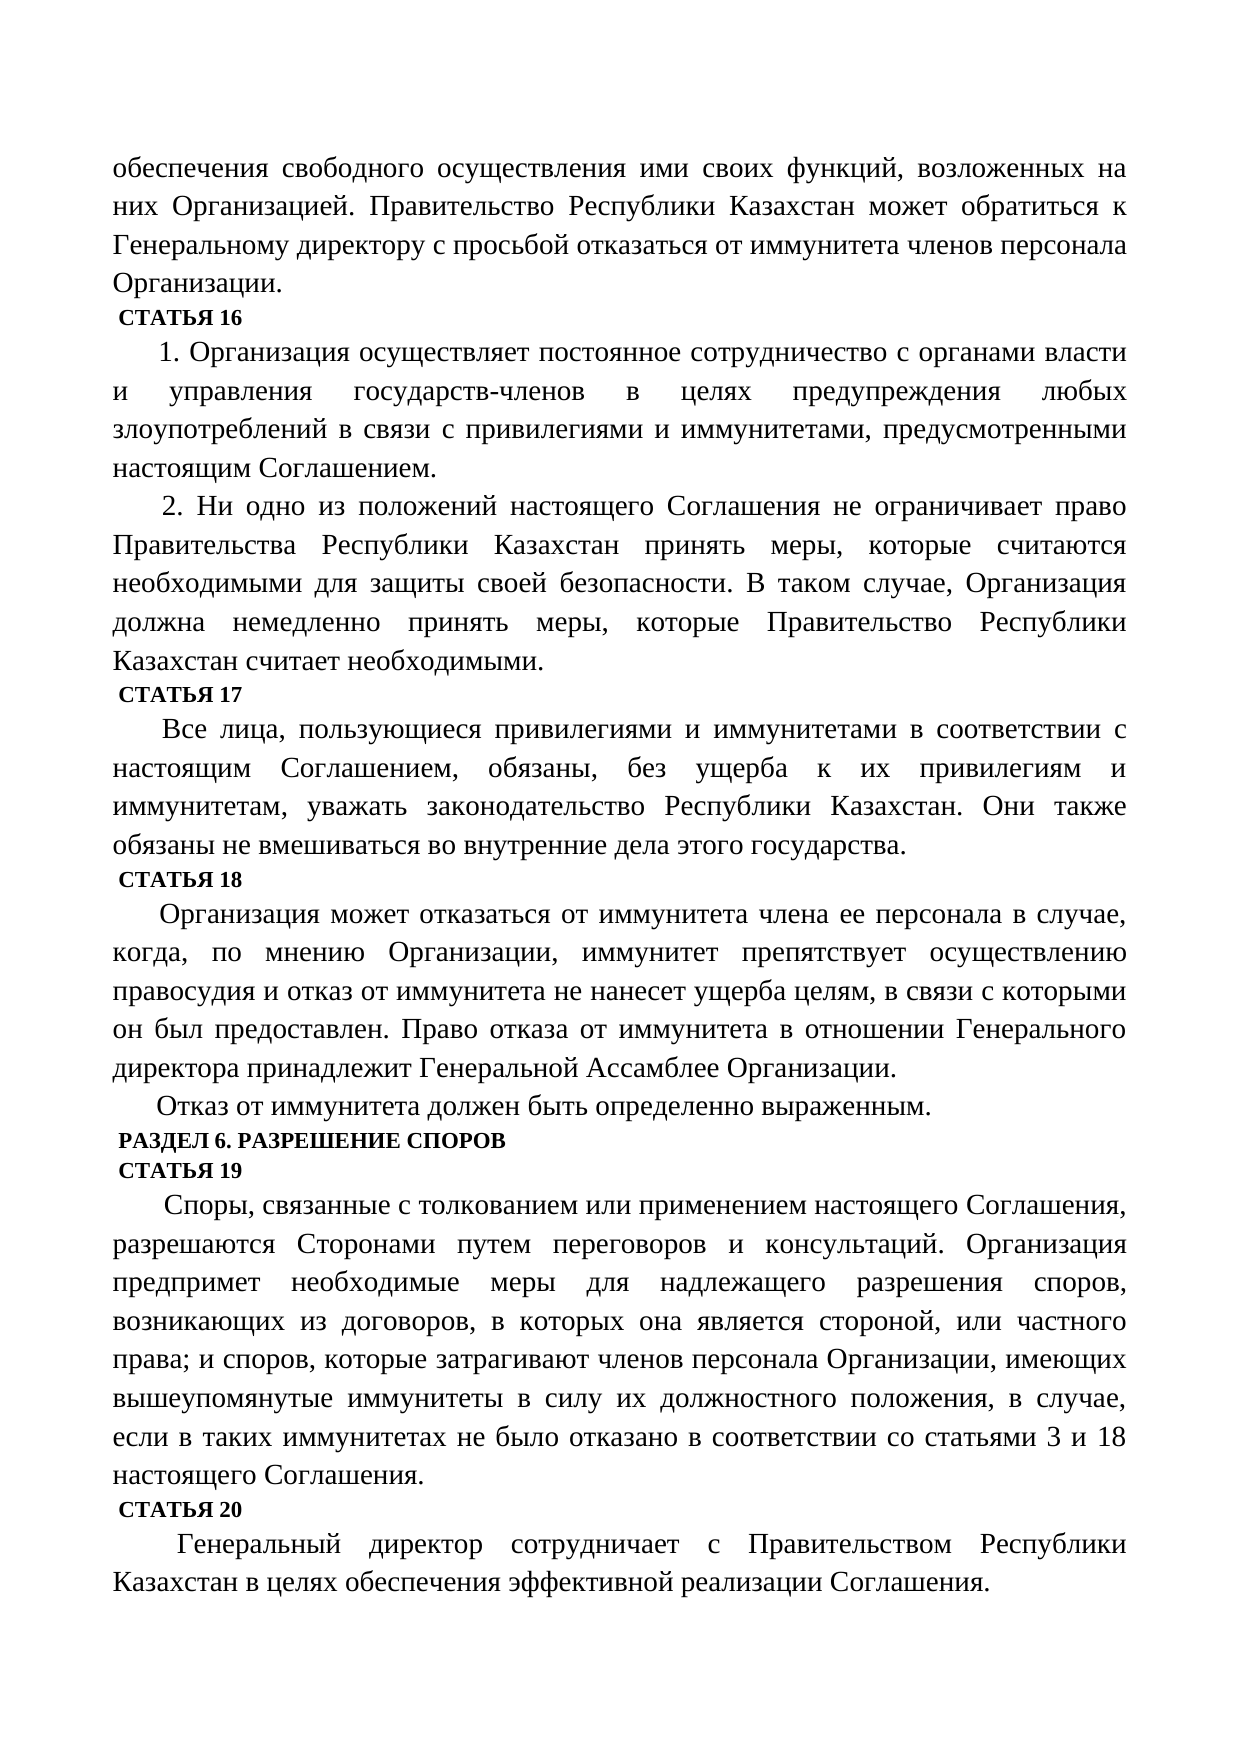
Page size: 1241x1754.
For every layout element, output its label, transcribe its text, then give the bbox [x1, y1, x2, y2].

text Отказ от иммунитета должен быть определенно выраженным. [112, 1088, 1128, 1122]
text СТАТЬЯ 19 [112, 1157, 1128, 1184]
text 2. Ни одно из положений настоящего Соглашения не ограничивает право Правительства Республики Казахстан принять меры, которые считаются необходимыми для защиты своей безопасности. В таком случае, Организация должна немедленно принять меры, которые Правительство Республики Казахстан считает необходимыми. [112, 488, 1128, 676]
text Генеральный директор сотрудничает с Правительством Республики Казахстан в целях обеспечения эффективной реализации Соглашения. [112, 1526, 1128, 1598]
text Все лица, пользующиеся привилегиями и иммунитетами в соответствии с настоящим Соглашением, обязаны, без ущерба к их привилегиям и иммунитетам, уважать законодательство Республики Казахстан. Они также обязаны не вмешиваться во внутренние дела этого государства. [112, 711, 1128, 861]
text 1. Организация осуществляет постоянное сотрудничество с органами власти и управления государств-членов в целях предупреждения любых злоупотреблений в связи с привилегиями и иммунитетами, предусмотренными настоящим Соглашением. [112, 334, 1128, 483]
text СТАТЬЯ 17 [112, 681, 1128, 708]
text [112, 150, 1128, 299]
text Споры, связанные с толкованием или применением настоящего Соглашения, разрешаются Сторонами путем переговоров и консультаций. Организация предпримет необходимые меры для надлежащего разрешения споров, возникающих из договоров, в которых она является стороной, или частного права; и споров, которые затрагивают членов персонала Организации, имеющих вышеупомянутые иммунитеты в силу их должностного положения, в случае, если в таких иммунитетах не было отказано в соответствии со статьями 3 и 18 настоящего Соглашения. [112, 1187, 1128, 1491]
text СТАТЬЯ 18 [112, 866, 1128, 892]
text РАЗДЕЛ 6. РАЗРЕШЕНИЕ СПОРОВ [112, 1127, 1128, 1153]
text СТАТЬЯ 16 [112, 304, 1128, 331]
text СТАТЬЯ 20 [112, 1496, 1128, 1522]
text Организация может отказаться от иммунитета члена ее персонала в случае, когда, по мнению Организации, иммунитет препятствует осуществлению правосудия и отказ от иммунитета не нанесет ущерба целям, в связи с которыми он был предоставлен. Право отказа от иммунитета в отношении Генерального директора принадлежит Генеральной Ассамблее Организации. [112, 896, 1128, 1083]
